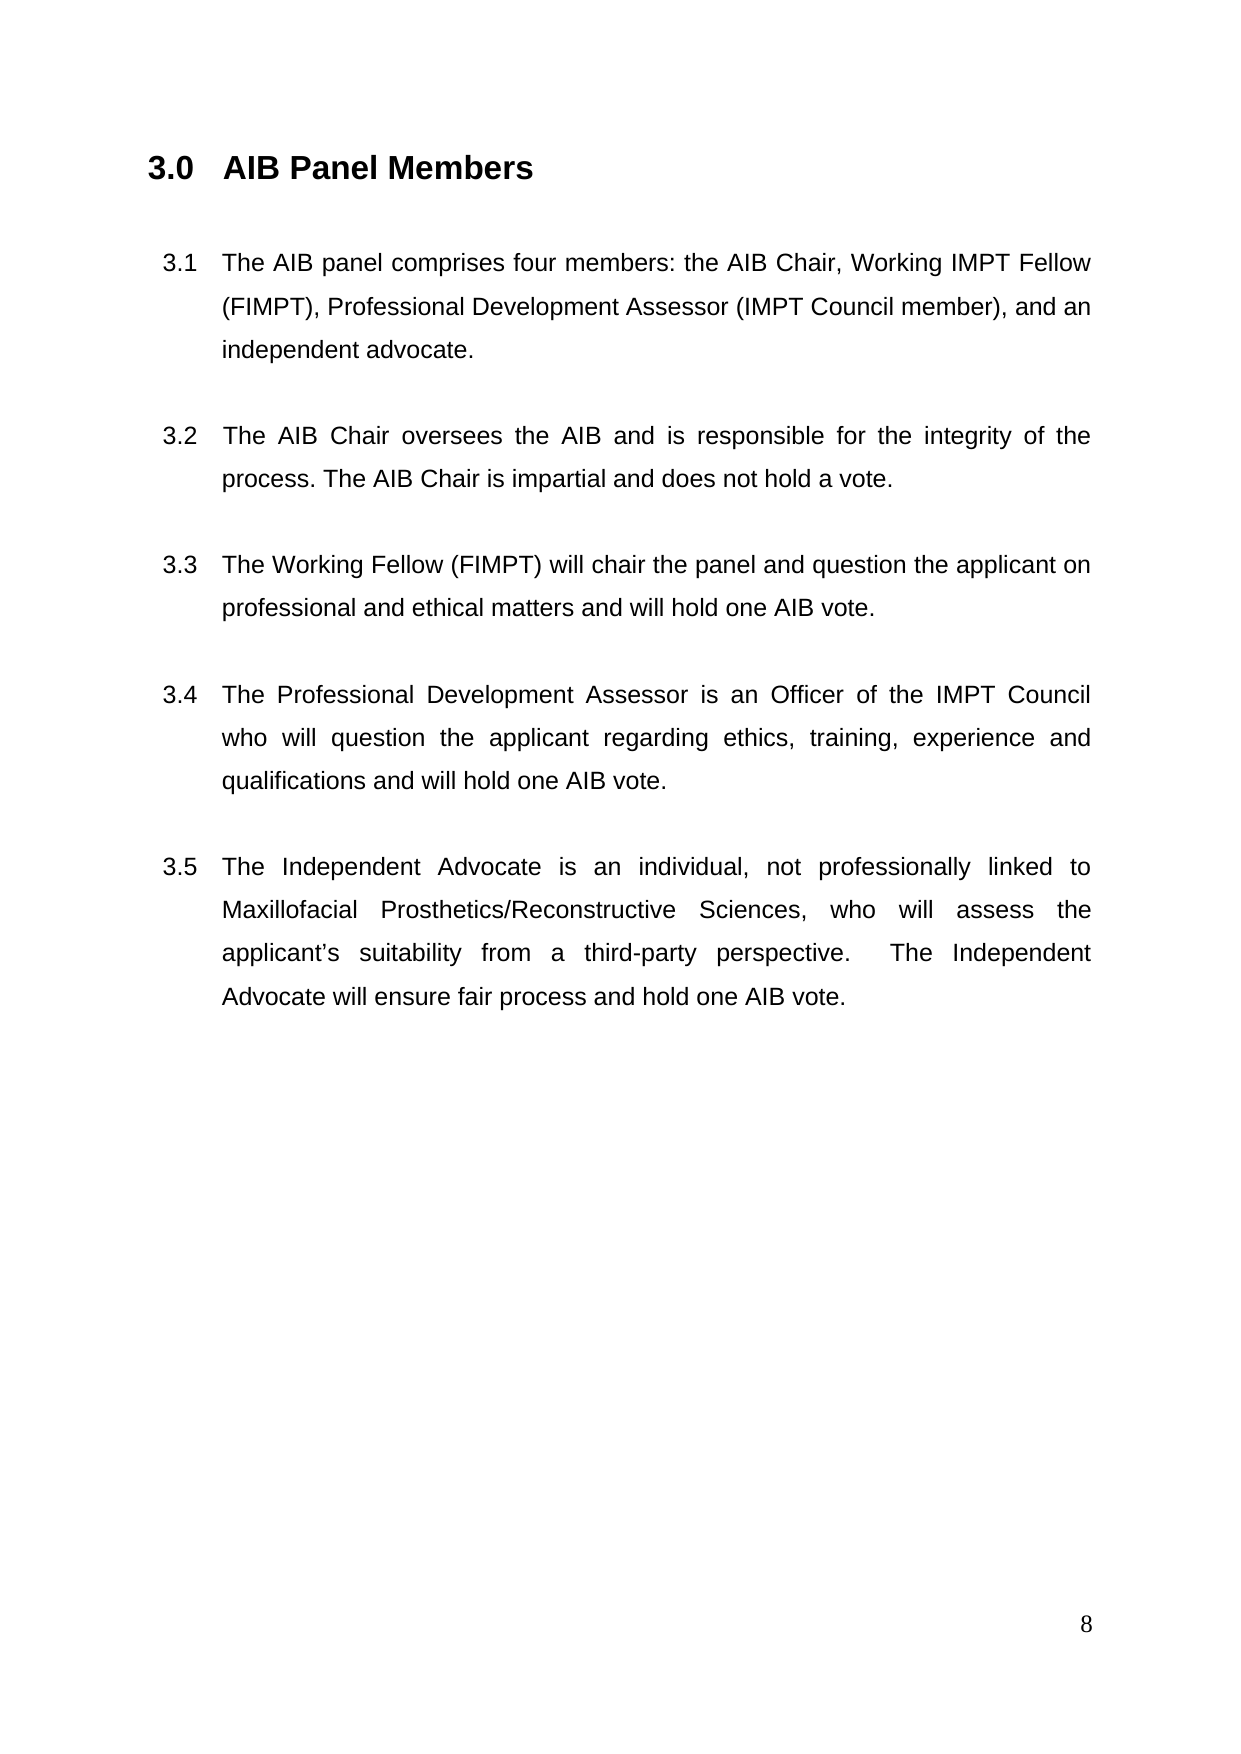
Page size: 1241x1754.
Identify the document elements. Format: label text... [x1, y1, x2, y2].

text 3.0 AIB Panel Members [148, 148, 1092, 186]
list The AIB Chair oversees the AIB and is responsible for the integrity of the process. The AIB Chair is impartial and does not hold a vote. [162, 421, 1092, 493]
list The Independent Advocate is an individual, not professionally linked to Maxillofacial Prosthetics/Reconstructive Sciences, who will assess the applicant’s suitability from a third-party perspective. The Independent Advocate will ensure fair process and hold one AIB vote. [162, 852, 1092, 1010]
list The AIB panel comprises four members: the AIB Chair, Working IMPT Fellow (FIMPT), Professional Development Assessor (IMPT Council member), and an independent advocate. [162, 248, 1092, 363]
list The Professional Development Assessor is an Officer of the IMPT Council who will question the applicant regarding ethics, training, experience and qualifications and will hold one AIB vote. [162, 680, 1092, 795]
list The Working Fellow (FIMPT) will chair the panel and question the applicant on professional and ethical matters and will hold one AIB vote. [162, 550, 1092, 622]
